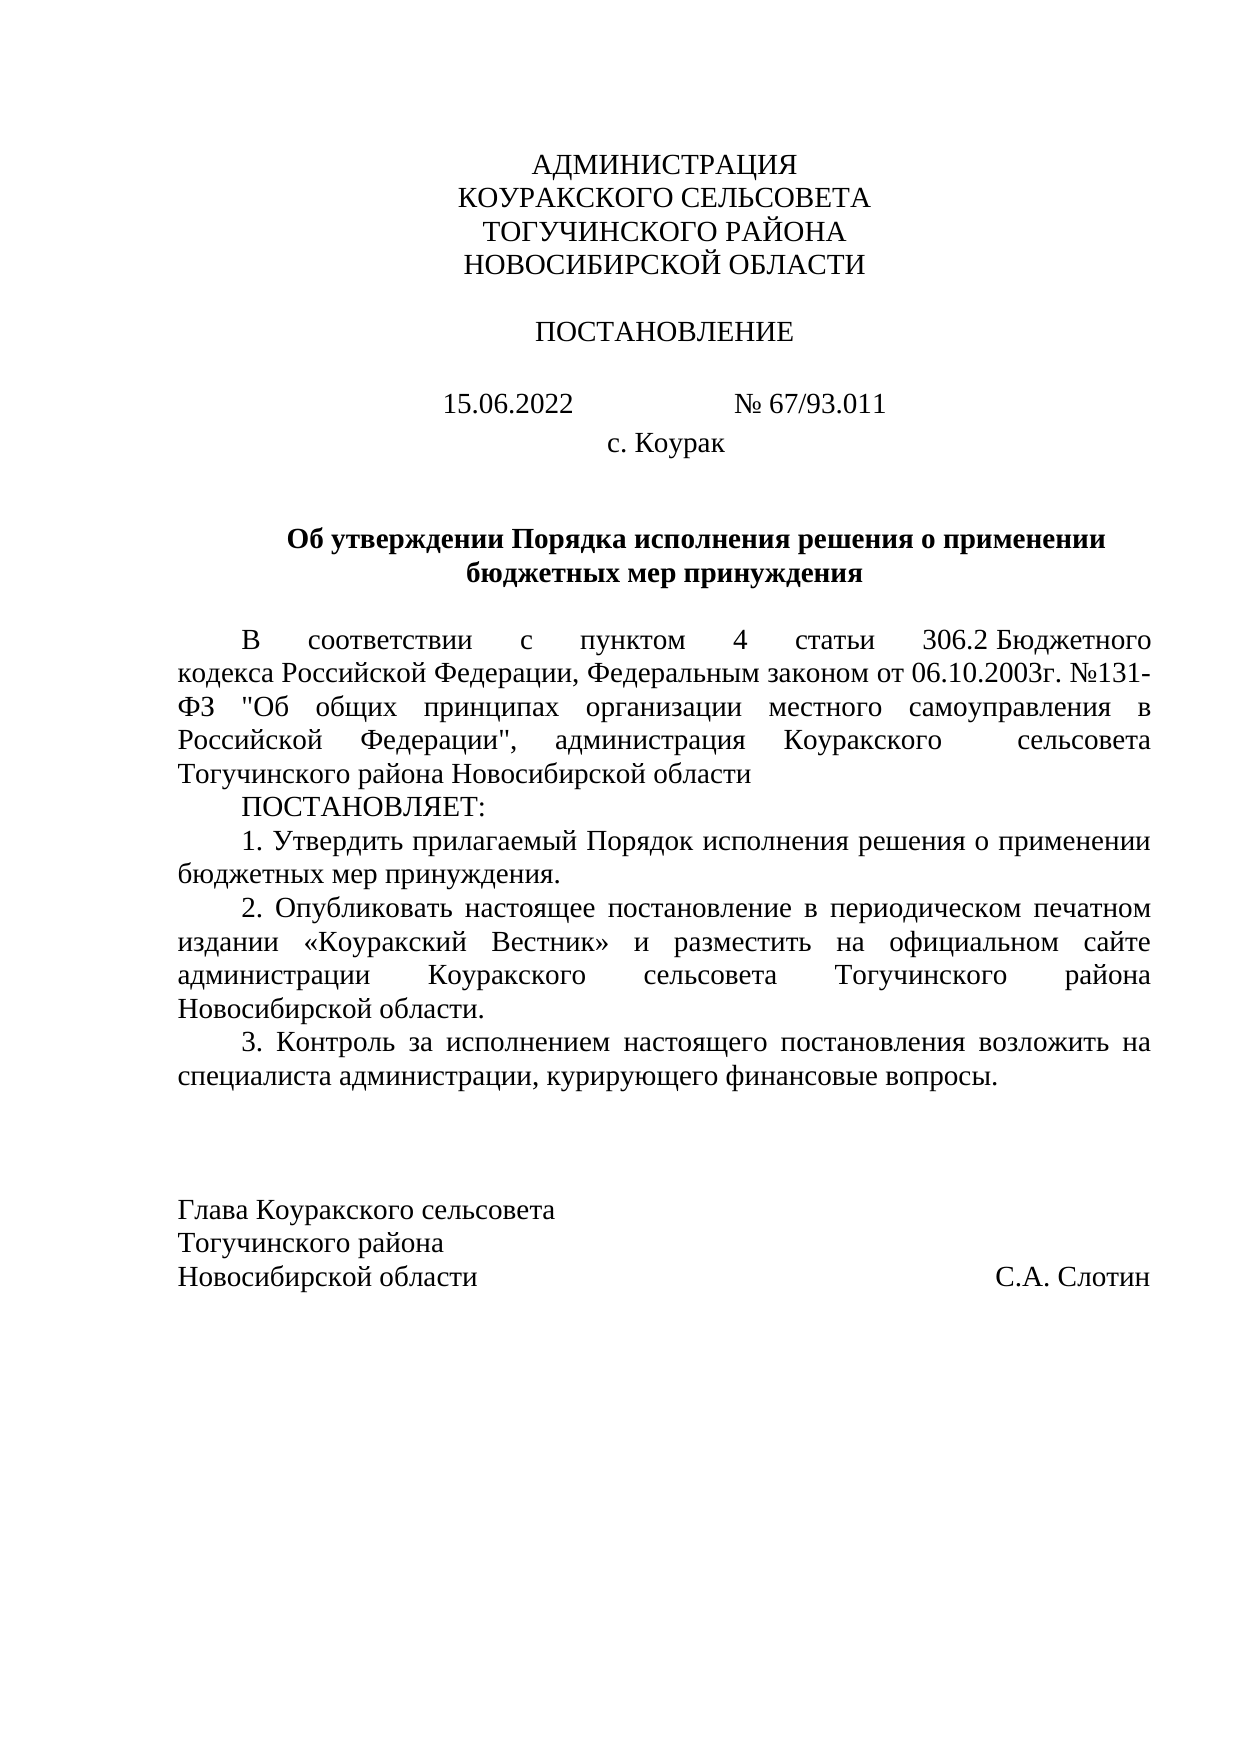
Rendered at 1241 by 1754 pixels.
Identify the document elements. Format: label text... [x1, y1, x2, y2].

text Тогучинского района [177, 1226, 1152, 1259]
text 3. Контроль за исполнением настоящего постановления возложить на специалиста администрации, курирующего финансовые вопросы. [177, 1024, 1152, 1091]
text ПОСТАНОВЛЕНИЕ [177, 314, 1152, 348]
text 2. Опубликовать настоящее постановление в периодическом печатном издании «Коуракский Вестник» и разместить на официальном сайте администрации Коуракского сельсовета Тогучинского района Новосибирской области. [177, 890, 1152, 1024]
text Глава Коуракского сельсовета [177, 1192, 1152, 1226]
text КОУРАКСКОГО СЕЛЬСОВЕТА [177, 180, 1152, 214]
text Новосибирской области С.А. Слотин [177, 1259, 1152, 1293]
text ПОСТАНОВЛЯЕТ: [177, 789, 1152, 823]
text НОВОСИБИРСКОЙ ОБЛАСТИ [177, 247, 1152, 281]
text с. Коурак [177, 425, 1152, 459]
text 1. Утвердить прилагаемый Порядок исполнения решения о применении бюджетных мер принуждения. [177, 823, 1152, 890]
text 15.06.2022 № 67/93.011 [177, 387, 1152, 420]
text АДМИНИСТРАЦИЯ [177, 147, 1152, 180]
text Об утверждении Порядка исполнения решения о применении бюджетных мер принуждения [177, 521, 1152, 588]
text ТОГУЧИНСКОГО РАЙОНА [177, 214, 1152, 247]
text В соответствии с пунктом 4 статьи 306.2 Бюджетного кодекса Российской Федерации, Федеральным законом от 06.10.2003г. №131-ФЗ "Об общих принципах организации местного самоуправления в Российской Федерации", администрация Коуракского сельсовета Тогучинского района Новосибирской области [177, 622, 1152, 789]
